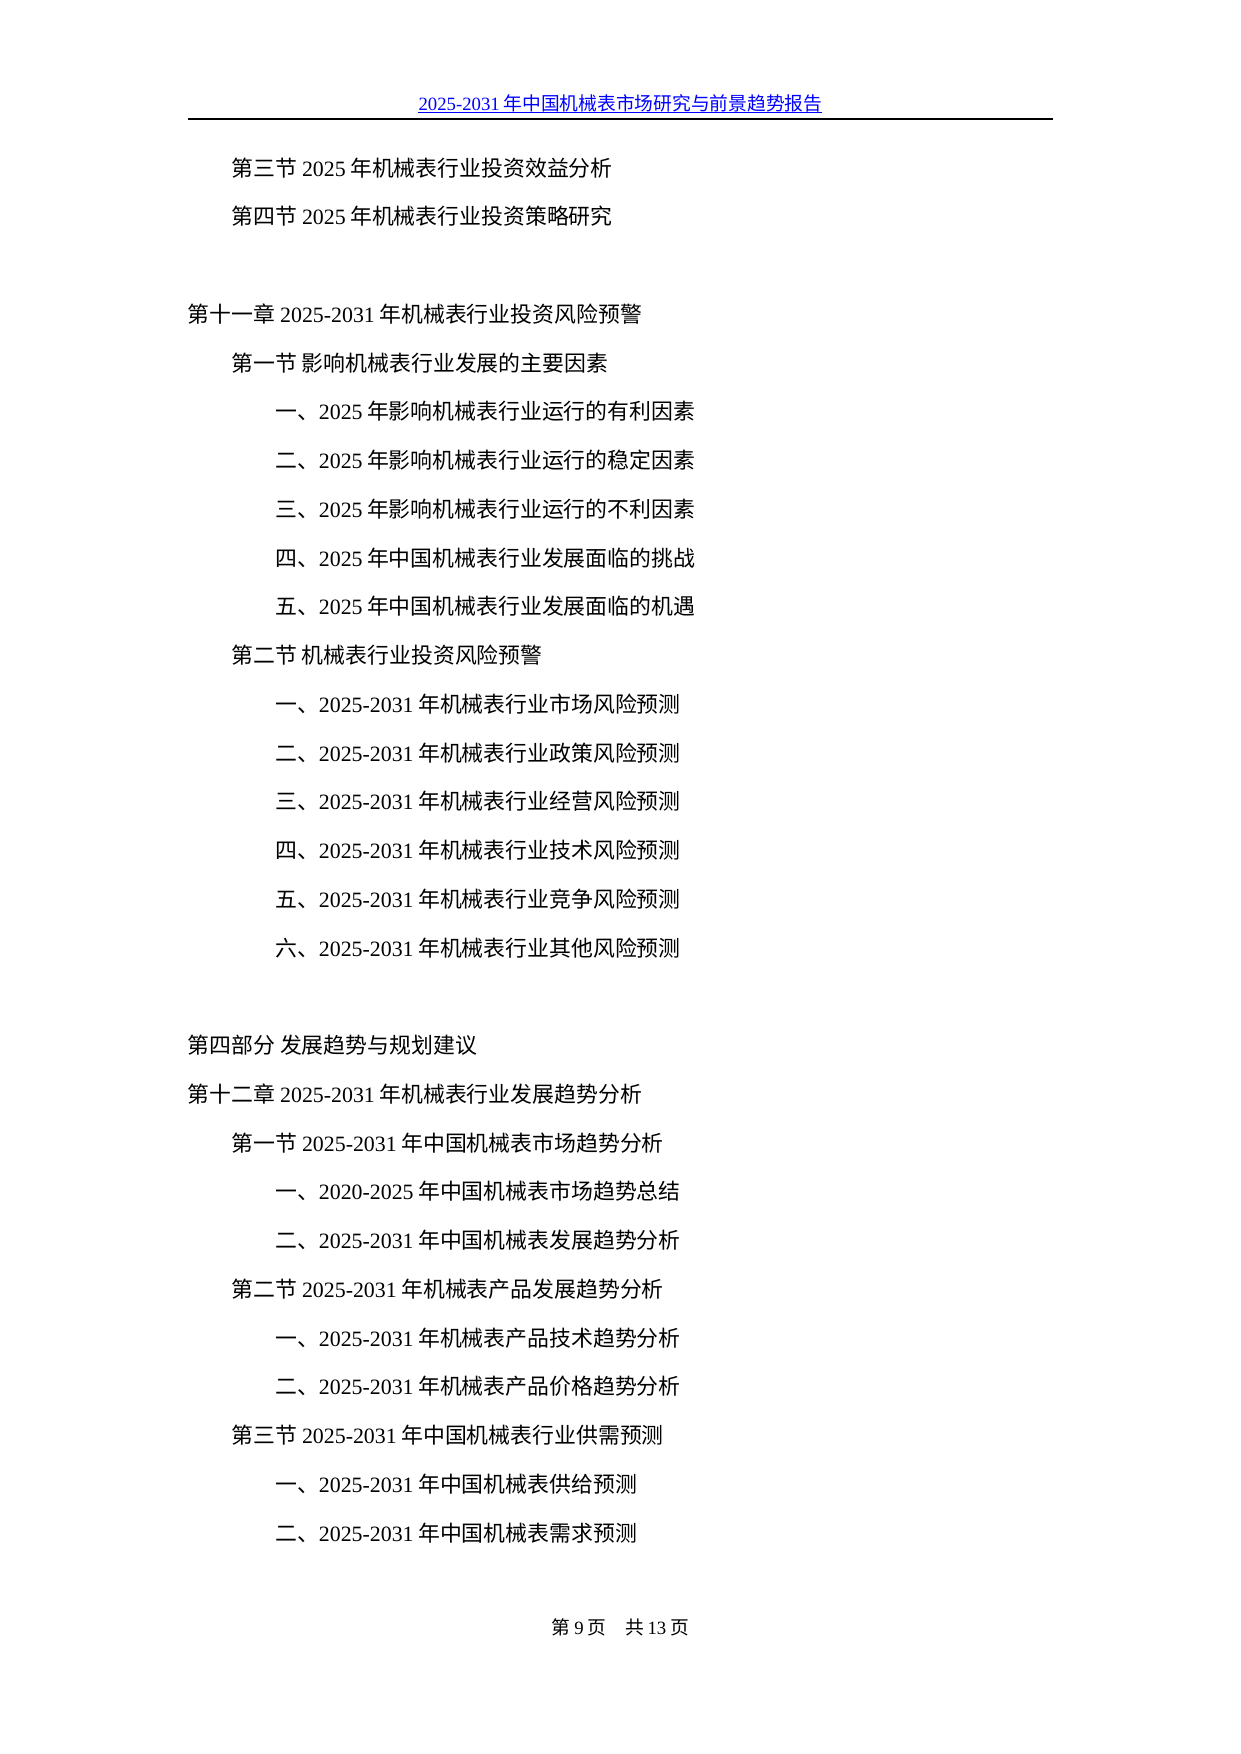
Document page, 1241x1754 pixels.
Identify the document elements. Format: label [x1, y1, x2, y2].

text [187, 150, 1053, 1548]
